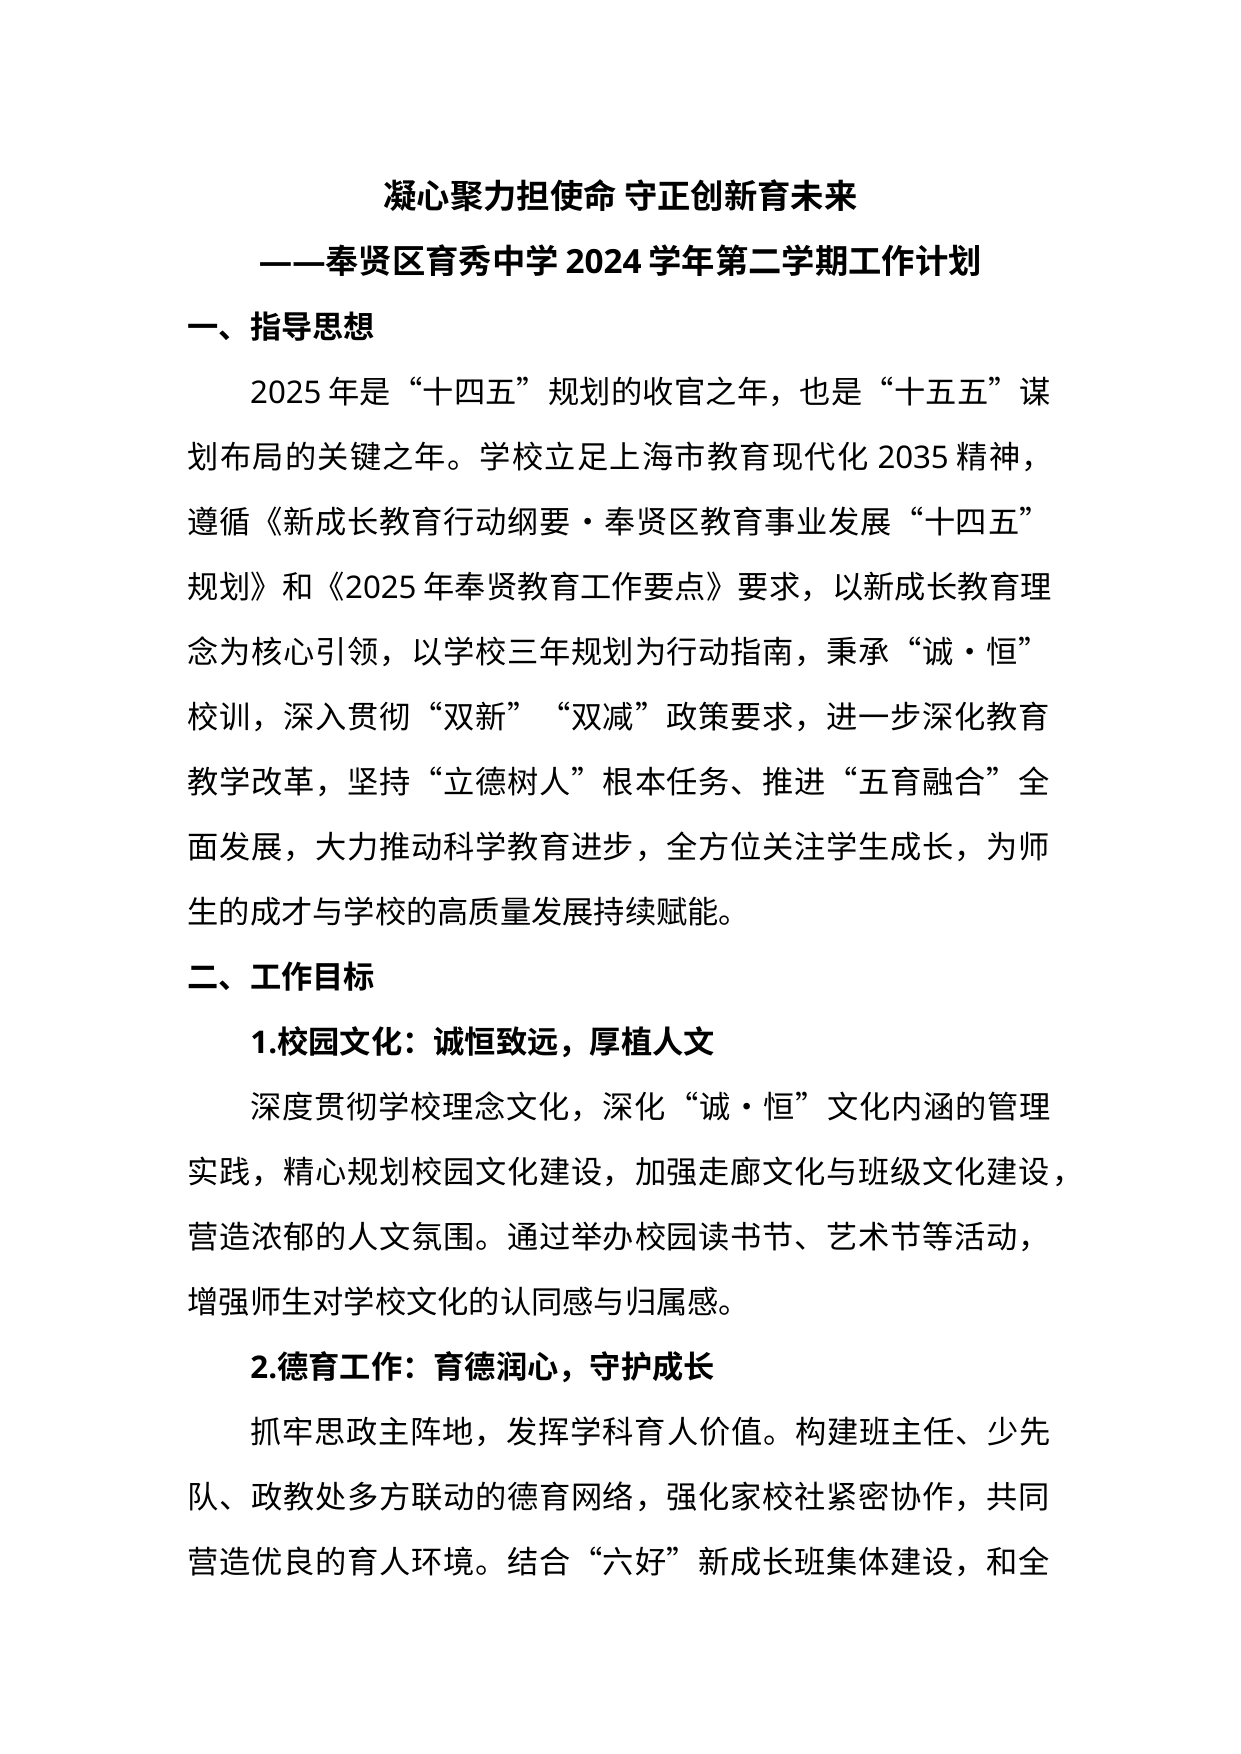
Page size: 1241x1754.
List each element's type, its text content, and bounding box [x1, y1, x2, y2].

text 二、工作目标 [187, 942, 1053, 1007]
text 一、指导思想 [187, 292, 1053, 357]
text 1.校园文化：诚恒致远，厚植人文 [187, 1007, 1053, 1072]
text 2.德育工作：育德润心，守护成长 [187, 1332, 1053, 1397]
text ——奉贤区育秀中学2024学年第二学期工作计划 [187, 227, 1053, 292]
text 凝心聚力担使命 守正创新育未来 [187, 162, 1053, 227]
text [187, 1397, 1053, 1592]
text 深度贯彻学校理念文化，深化“诚•恒”文化内涵的管理实践，精心规划校园文化建设，加强走廊文化与班级文化建设，营造浓郁的人文氛围。通过举办校园读书节、艺术节等活动，增强师生对学校文化的认同感与归属感。 [187, 1072, 1053, 1332]
text 2025年是“十四五”规划的收官之年，也是“十五五”谋划布局的关键之年。学校立足上海市教育现代化2035精神，遵循《新成长教育行动纲要•奉贤区教育事业发展“十四五”规划》和《2025年奉贤教育工作要点》要求，以新成长教育理念为核心引领，以学校三年规划为行动指南，秉承“诚•恒”校训，深入贯彻“双新”“双减”政策要求，进一步深化教育教学改革，坚持“立德树人”根本任务、推进“五育融合”全面发展，大力推动科学教育进步，全方位关注学生成长，为师生的成才与学校的高质量发展持续赋能。 [187, 357, 1053, 942]
